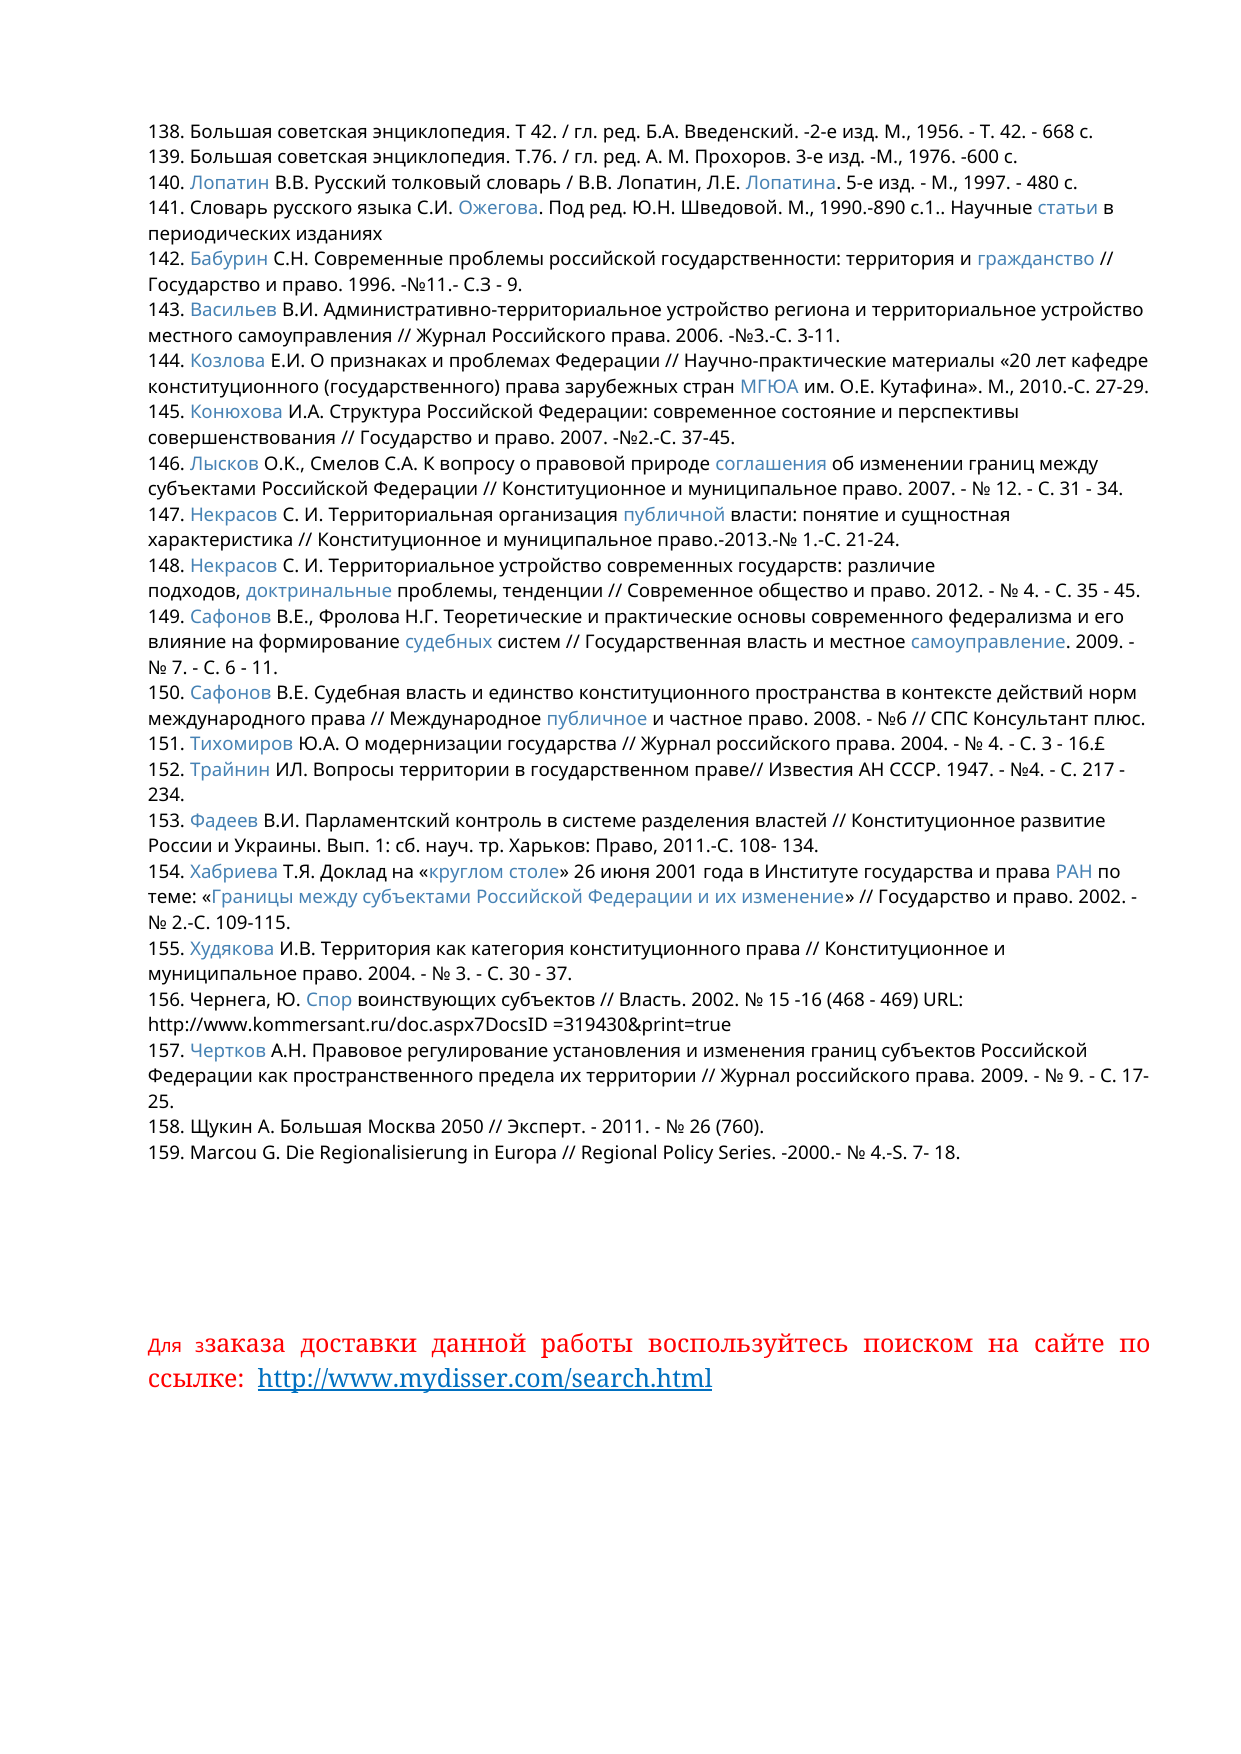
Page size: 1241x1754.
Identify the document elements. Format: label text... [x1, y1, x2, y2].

text Для ззаказа доставки данной работы воспользуйтесь поиском на сайте по ссылке: http://www.mydisser.com/search.html [148, 1326, 1152, 1394]
